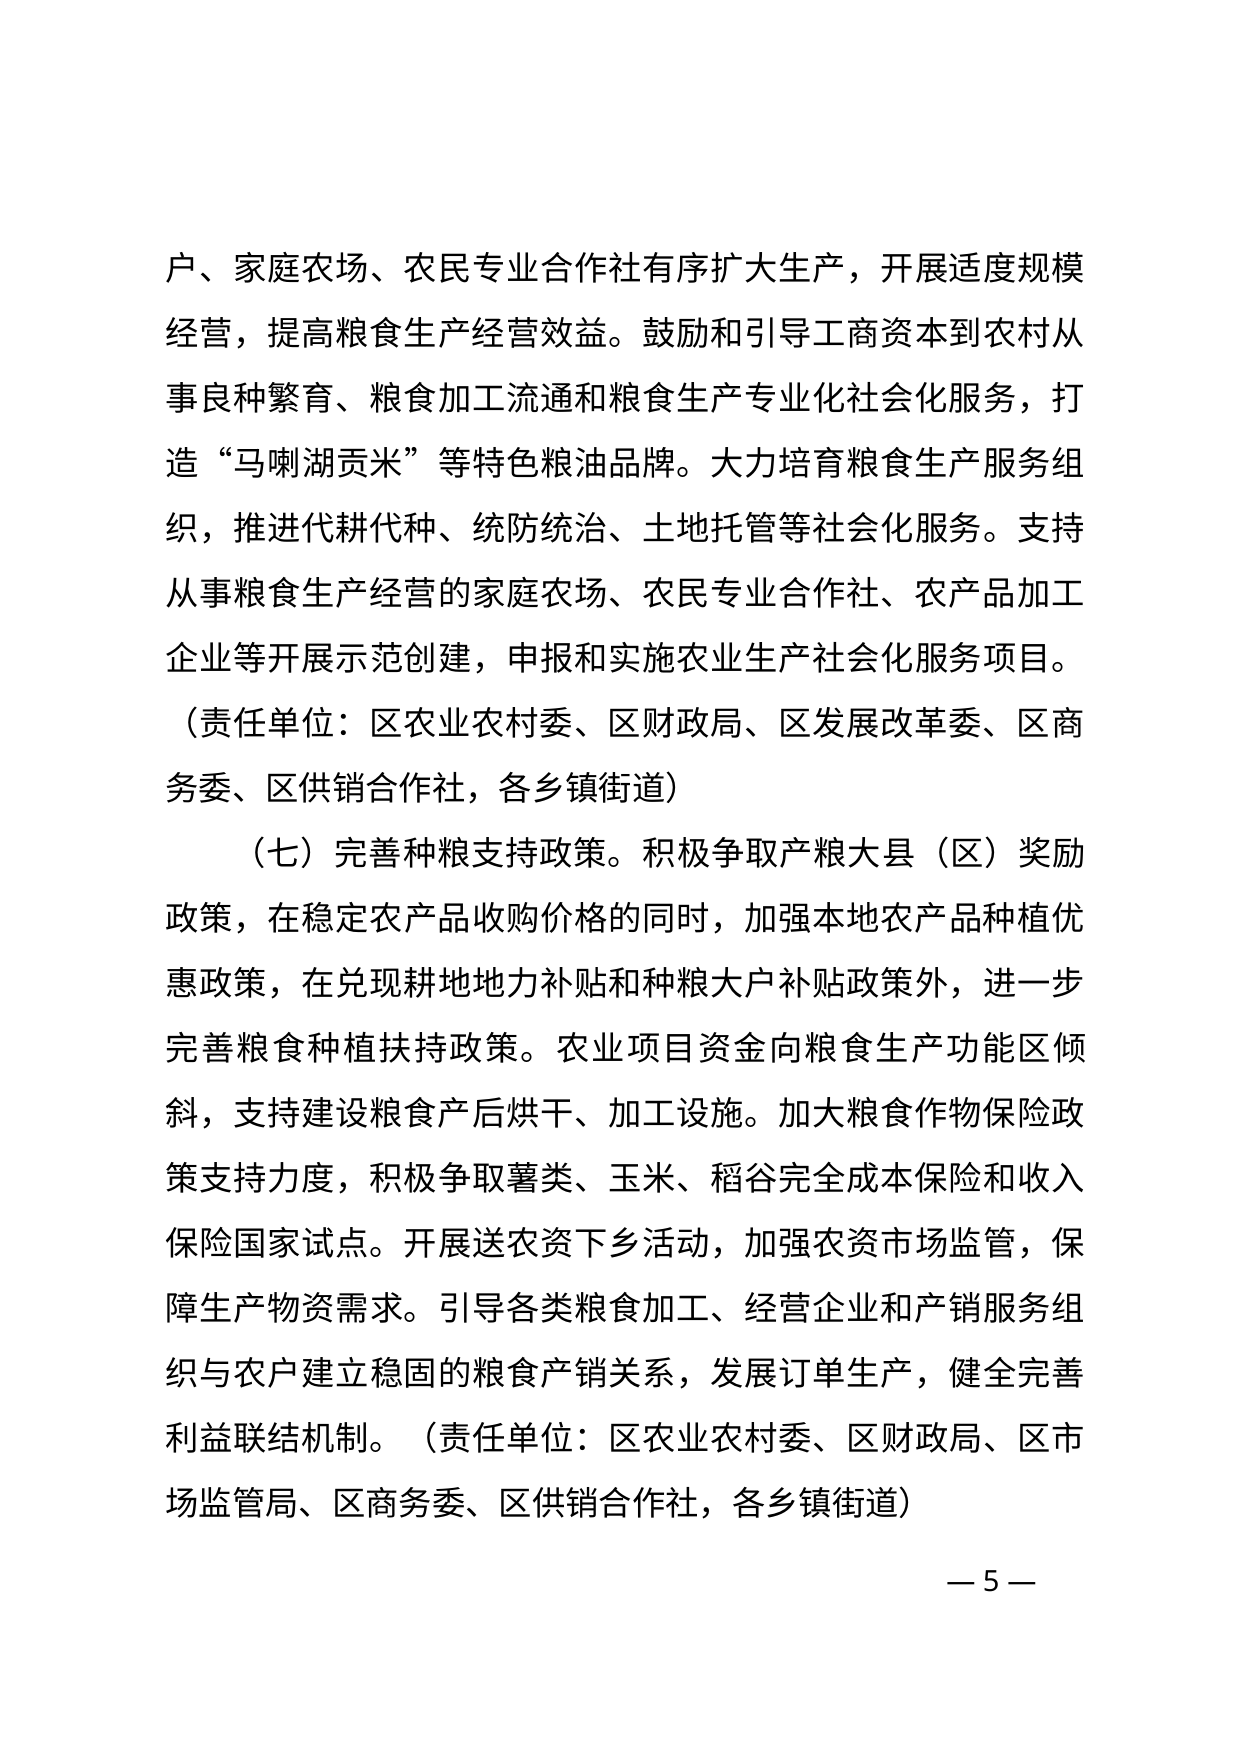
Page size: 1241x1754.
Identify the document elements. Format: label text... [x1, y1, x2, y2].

text （七）完善种粮支持政策。积极争取产粮大县（区）奖励政策，在稳定农产品收购价格的同时，加强本地农产品种植优惠政策，在兑现耕地地力补贴和种粮大户补贴政策外，进一步完善粮食种植扶持政策。农业项目资金向粮食生产功能区倾斜，支持建设粮食产后烘干、加工设施。加大粮食作物保险政策支持力度，积极争取薯类、玉米、稻谷完全成本保险和收入保险国家试点。开展送农资下乡活动，加强农资市场监管，保障生产物资需求。引导各类粮食加工、经营企业和产销服务组织与农户建立稳固的粮食产销关系，发展订单生产，健全完善利益联结机制。（责任单位：区农业农村委、区财政局、区市场监管局、区商务委、区供销合作社，各乡镇街道） [165, 818, 1087, 1533]
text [165, 233, 1087, 818]
